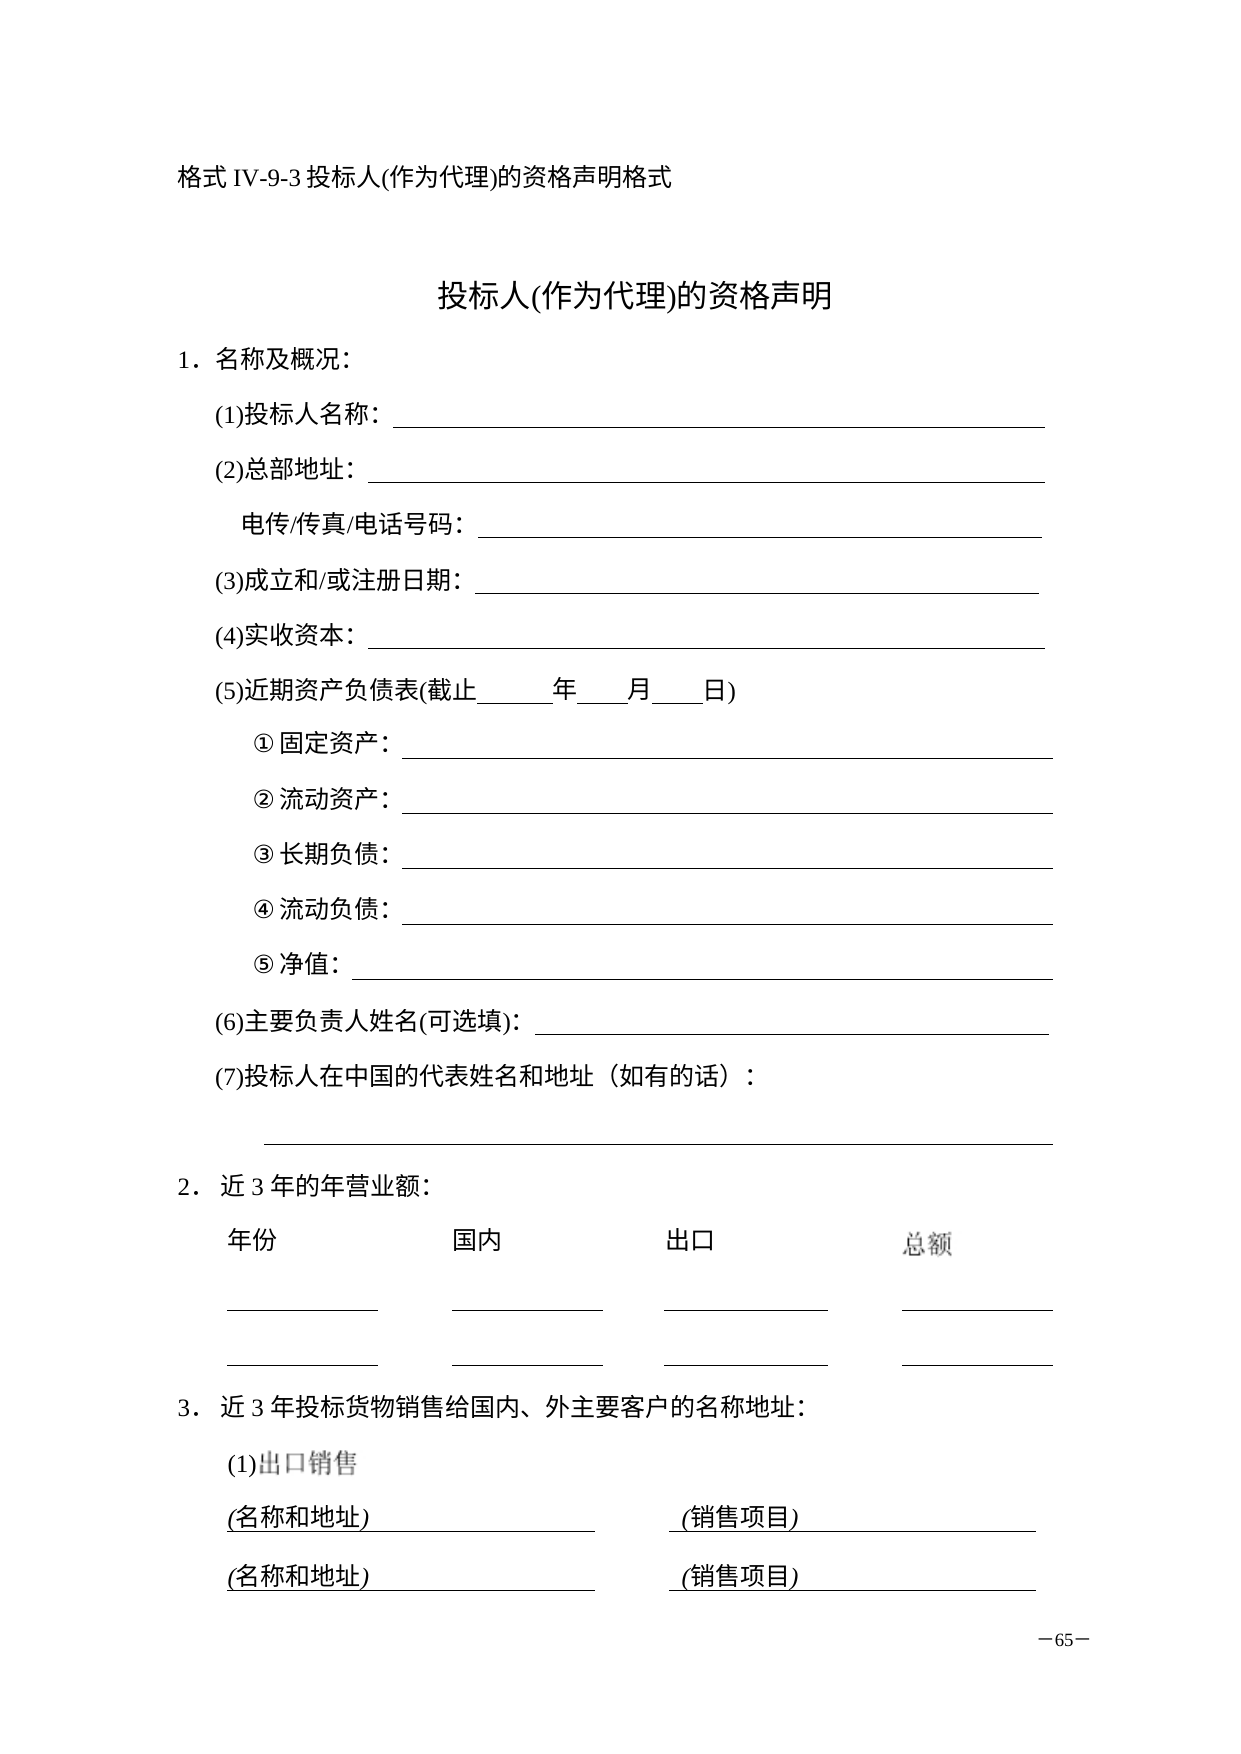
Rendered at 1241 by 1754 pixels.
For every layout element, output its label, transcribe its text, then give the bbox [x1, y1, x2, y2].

text (4)实收资本： [215, 623, 1240, 650]
text 国内 [452, 1229, 664, 1254]
text (7)投标人在中国的代表姓名和地址（如有的话）： [215, 1064, 1240, 1091]
text 年 [552, 678, 626, 703]
text (名称和地址) [227, 1504, 680, 1532]
text ⑤净值： [252, 954, 1240, 979]
text 日) [702, 678, 1240, 705]
text (销售项目) [681, 1504, 1035, 1532]
text (2)总部地址： [215, 457, 1240, 484]
text (1) [227, 1454, 1240, 1477]
text 出口 [665, 1229, 1240, 1254]
text 格式 IV-9-3投标人(作为代理)的资格声明格式 [177, 165, 1240, 192]
text (5)近期资产负债表(截止 [215, 678, 551, 705]
text (销售项目) [681, 1563, 1035, 1591]
text ②流动资产： [252, 788, 1240, 813]
text ④流动负债： [252, 898, 1240, 923]
text ①固定资产： [252, 733, 1240, 758]
text (6)主要负责人姓名(可选填)： [215, 1009, 1240, 1036]
text 1．名称及概况： [177, 347, 1240, 374]
text 月 [627, 678, 701, 703]
text 3． 近 3 年投标货物销售给国内、外主要客户的名称地址： [177, 1395, 1240, 1422]
text 投标人(作为代理)的资格声明 [437, 281, 1240, 314]
text 年份 [227, 1229, 451, 1254]
text 电传/传真/电话号码： [240, 512, 1240, 539]
text (1)投标人名称： [215, 402, 1240, 429]
picture [254, 1450, 409, 1454]
text 2． 近 3 年的年营业额： [177, 1174, 1240, 1201]
text (名称和地址) [227, 1563, 680, 1591]
text (3)成立和/或注册日期： [215, 568, 1240, 594]
text －65－ [1036, 1631, 1240, 1651]
text ③长期负债： [252, 843, 1240, 868]
picture [900, 1254, 1005, 1259]
